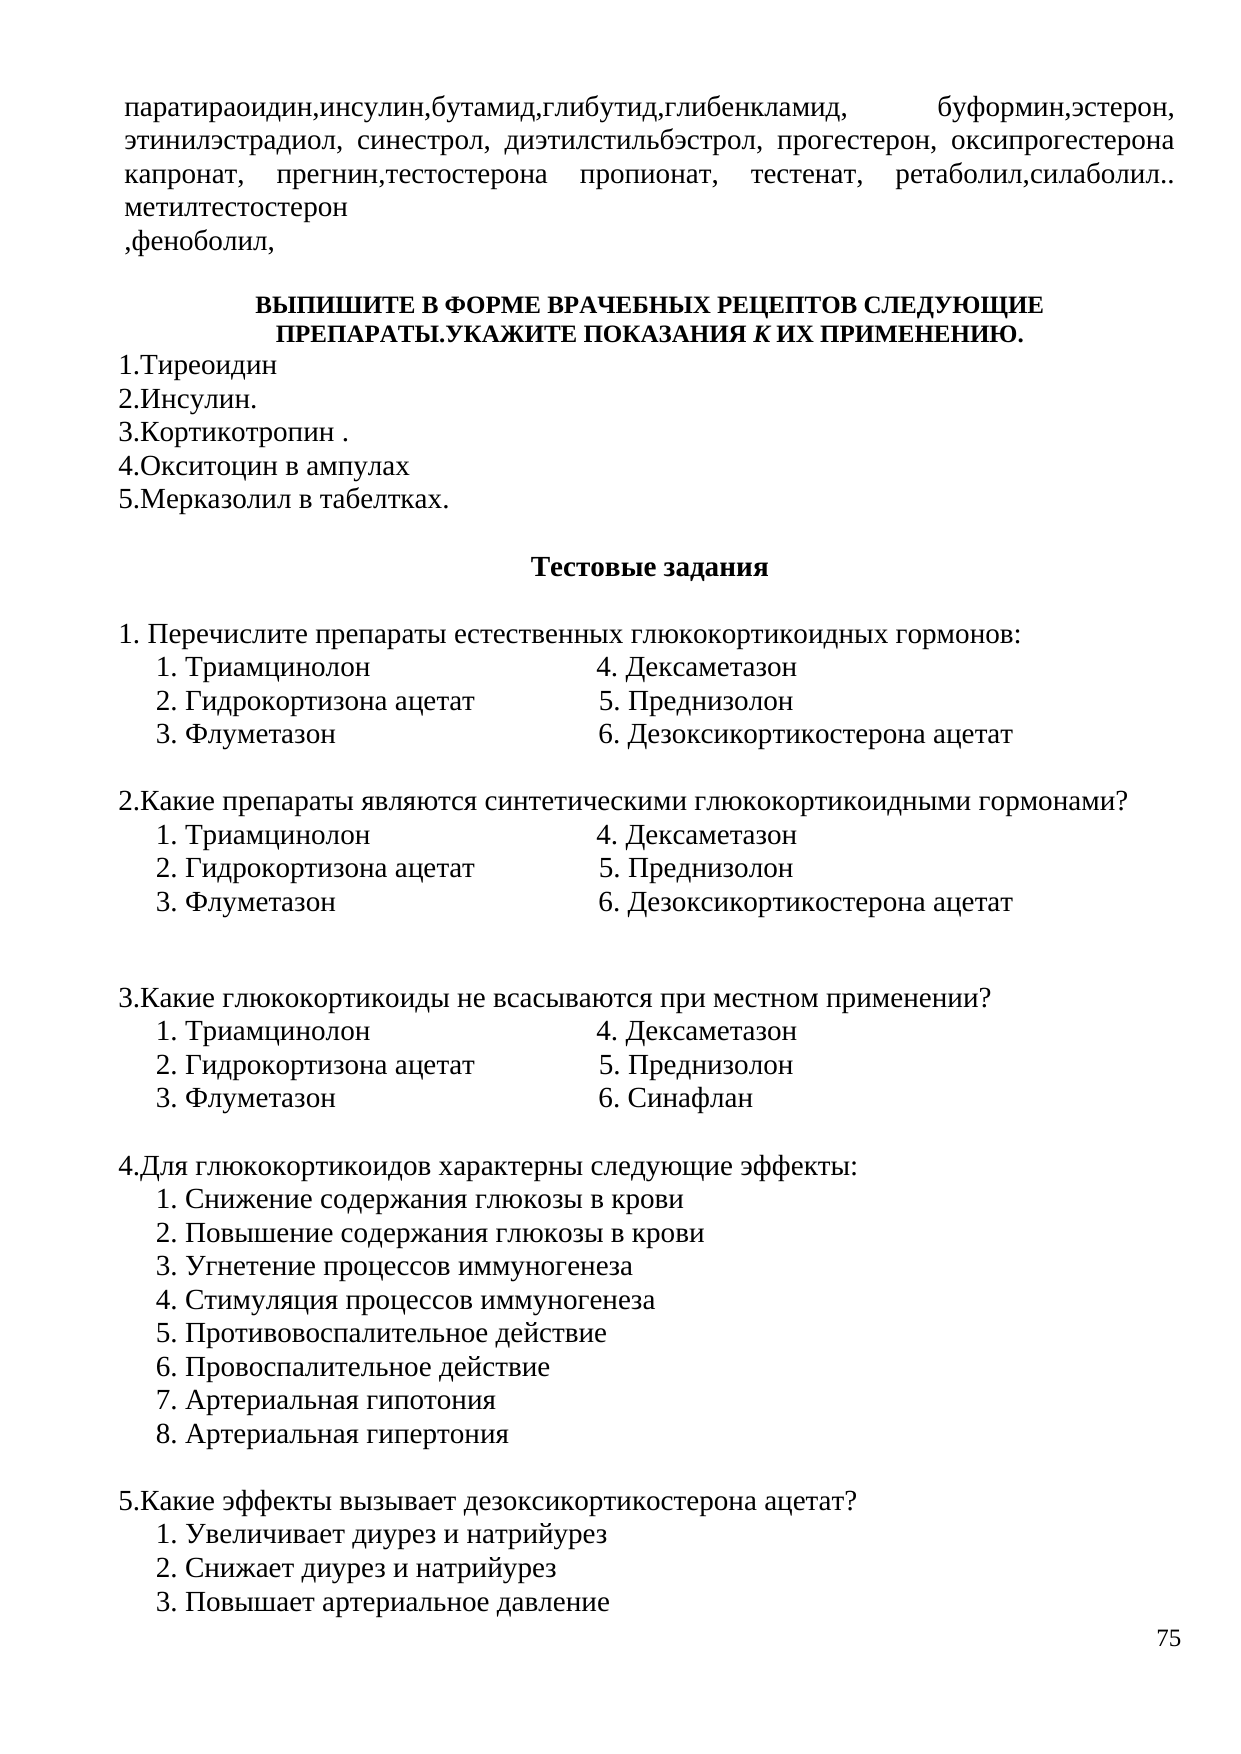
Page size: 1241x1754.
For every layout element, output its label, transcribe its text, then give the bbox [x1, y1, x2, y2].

text Тестовые задания [118, 549, 1181, 582]
text 3. Флуметазон 6. Синафлан [118, 1081, 1181, 1114]
text 3.Кортикотропин . [118, 414, 1181, 448]
text 1. Перечислите препараты естественных глюкокортикоидных гормонов: [118, 616, 1181, 649]
text 3. Флуметазон 6. Дезоксикортикостерона ацетат [118, 716, 1181, 750]
text 2.Инсулин. [118, 381, 1181, 414]
text 1. Увеличивает диурез и натрийурез [118, 1517, 1181, 1550]
text 1.Тиреоидин [118, 347, 1181, 381]
text 4.Для глюкокортикоидов характерны следующие эффекты: [118, 1148, 1181, 1181]
text 8. Артериальная гипертония [118, 1416, 1181, 1449]
text ,феноболил, [124, 223, 1175, 256]
text 7. Артериальная гипотония [118, 1382, 1181, 1416]
text 3. Флуметазон 6. Дезоксикортикостерона ацетат [118, 884, 1181, 918]
text 2.Какие препараты являются синтетическими глюкокортикоидными гормонами? [118, 783, 1181, 817]
text 2. Гидрокортизона ацетат 5. Преднизолон [118, 1047, 1181, 1081]
text 5.Мерказолил в табелтках. [118, 482, 1181, 515]
text 5.Какие эффекты вызывает дезоксикортикостерона ацетат? [118, 1483, 1181, 1517]
text 2. Гидрокортизона ацетат 5. Преднизолон [118, 683, 1181, 716]
text 4.Окситоцин в ампулах [118, 448, 1181, 482]
text 1. Снижение содержания глюкозы в крови [118, 1181, 1181, 1215]
text ВЫПИШИТЕ В ФОРМЕ ВРАЧЕБНЫХ РЕЦЕПТОВ СЛЕДУЮЩИЕ ПРЕПАРАТЫ.УКАЖИТЕ ПОКАЗАНИЯ К ИХ ПРИМЕНЕНИЮ. [118, 290, 1181, 347]
text 2. Повышение содержания глюкозы в крови [118, 1215, 1181, 1248]
text 5. Противовоспалительное действие [118, 1315, 1181, 1349]
text 3. Повышает артериальное давление [118, 1584, 1181, 1617]
text 1. Триамцинолон 4. Дексаметазон [118, 1013, 1181, 1047]
text 1. Триамцинолон 4. Дексаметазон [118, 649, 1181, 683]
text 1. Триамцинолон 4. Дексаметазон [118, 817, 1181, 851]
text 6. Провоспалительное действие [118, 1349, 1181, 1382]
text 3. Угнетение процессов иммуногенеза [118, 1248, 1181, 1282]
text 3.Какие глюкокортикоиды не всасываются при местном применении? [118, 980, 1181, 1013]
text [124, 89, 1175, 223]
text 4. Стимуляция процессов иммуногенеза [118, 1282, 1181, 1315]
text 2. Снижает диурез и натрийурез [118, 1550, 1181, 1584]
text 2. Гидрокортизона ацетат 5. Преднизолон [118, 851, 1181, 884]
